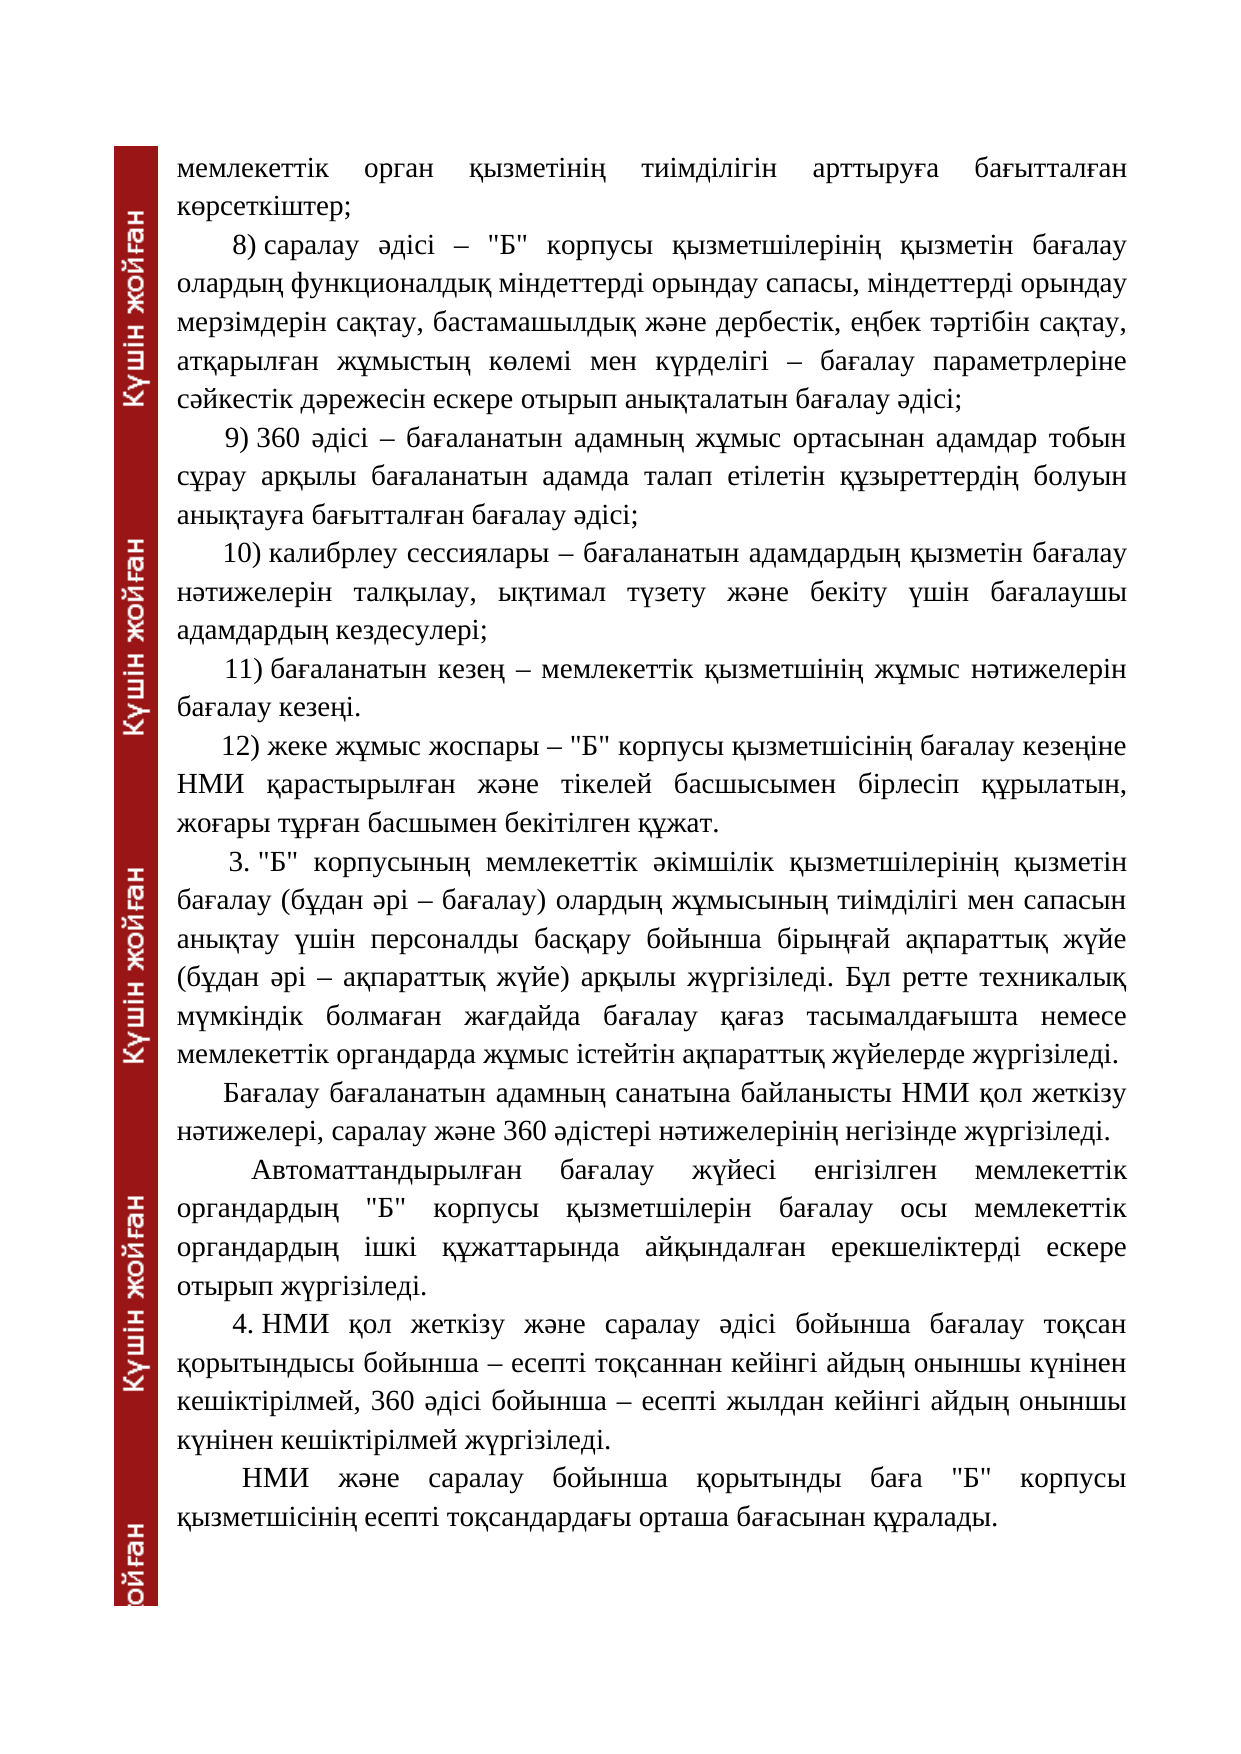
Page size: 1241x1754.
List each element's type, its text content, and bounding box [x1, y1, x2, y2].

text 9) 360 әдісі – бағаланатын адамның жұмыс ортасынан адамдар тобын сұрау арқылы бағаланатын адамда талап етілетін құзыреттердің болуын анықтауға бағытталған бағалау әдісі; [112, 420, 1128, 530]
text 10) калибрлеу сессиялары – бағаланатын адамдардың қызметін бағалау нәтижелерін талқылау, ықтимал түзету және бекіту үшін бағалаушы адамдардың кездесулері; [112, 535, 1128, 646]
picture [114, 723, 158, 728]
text 3. "Б" корпусының мемлекеттік әкімшілік қызметшілерінің қызметін бағалау (бұдан әрі – бағалау) олардың жұмысының тиімділігі мен сапасын анықтау үшін персоналды басқару бойынша бірыңғай ақпараттық жүйе (бұдан әрі – ақпараттық жүйе) арқылы жүргізіледі. Бұл ретте техникалық мүмкіндік болмаған жағдайда бағалау қағаз тасымалдағышта немесе мемлекеттік органдарда жұмыс істейтін ақпараттық жүйелерде жүргізіледі. [112, 844, 1128, 1070]
picture [114, 530, 158, 535]
picture [114, 1070, 158, 1075]
picture [114, 1301, 158, 1306]
picture [114, 415, 158, 420]
picture [114, 646, 158, 651]
picture [114, 1455, 158, 1460]
picture [114, 1147, 158, 1152]
text Автоматтандырылған бағалау жүйесі енгізілген мемлекеттік органдардың "Б" корпусы қызметшілерін бағалау осы мемлекеттік органдардың ішкі құжаттарында айқындалған ерекшеліктерді ескере отырып жүргізіледі. [112, 1152, 1128, 1301]
text 8) саралау әдісі – "Б" корпусы қызметшілерінің қызметін бағалау олардың функционалдық міндеттерді орындау сапасы, міндеттерді орындау мерзімдерін сақтау, бастамашылдық және дербестік, еңбек тәртібін сақтау, атқарылған жұмыстың көлемі мен күрделігі – бағалау параметрлеріне сәйкестік дәрежесін ескере отырып анықталатын бағалау әдісі; [112, 227, 1128, 415]
text 11) бағаланатын кезең – мемлекеттік қызметшінің жұмыс нәтижелерін бағалау кезеңі. [112, 651, 1128, 723]
picture [114, 1532, 158, 1606]
picture [114, 222, 158, 227]
text НМИ және саралау бойынша қорытынды баға "Б" корпусы қызметшісінің есепті тоқсандардағы орташа бағасынан құралады. [112, 1460, 1128, 1532]
text Бағалау бағаланатын адамның санатына байланысты НМИ қол жеткізу нәтижелері, саралау және 360 әдістері нәтижелерінің негізінде жүргізіледі. [112, 1075, 1128, 1147]
text 12) жеке жұмыс жоспары – "Б" корпусы қызметшісінің бағалау кезеңіне НМИ қарастырылған және тікелей басшысымен бірлесіп құрылатын, жоғары тұрған басшымен бекітілген құжат. [112, 728, 1128, 839]
text 4. НМИ қол жеткізу және саралау әдісі бойынша бағалау тоқсан қорытындысы бойынша – есепті тоқсаннан кейінгі айдың оныншы күнінен кешіктірілмей, 360 әдісі бойынша – есепті жылдан кейінгі айдың оныншы күнінен кешіктірілмей жүргізіледі. [112, 1306, 1128, 1455]
picture [114, 146, 158, 150]
picture [114, 839, 158, 844]
